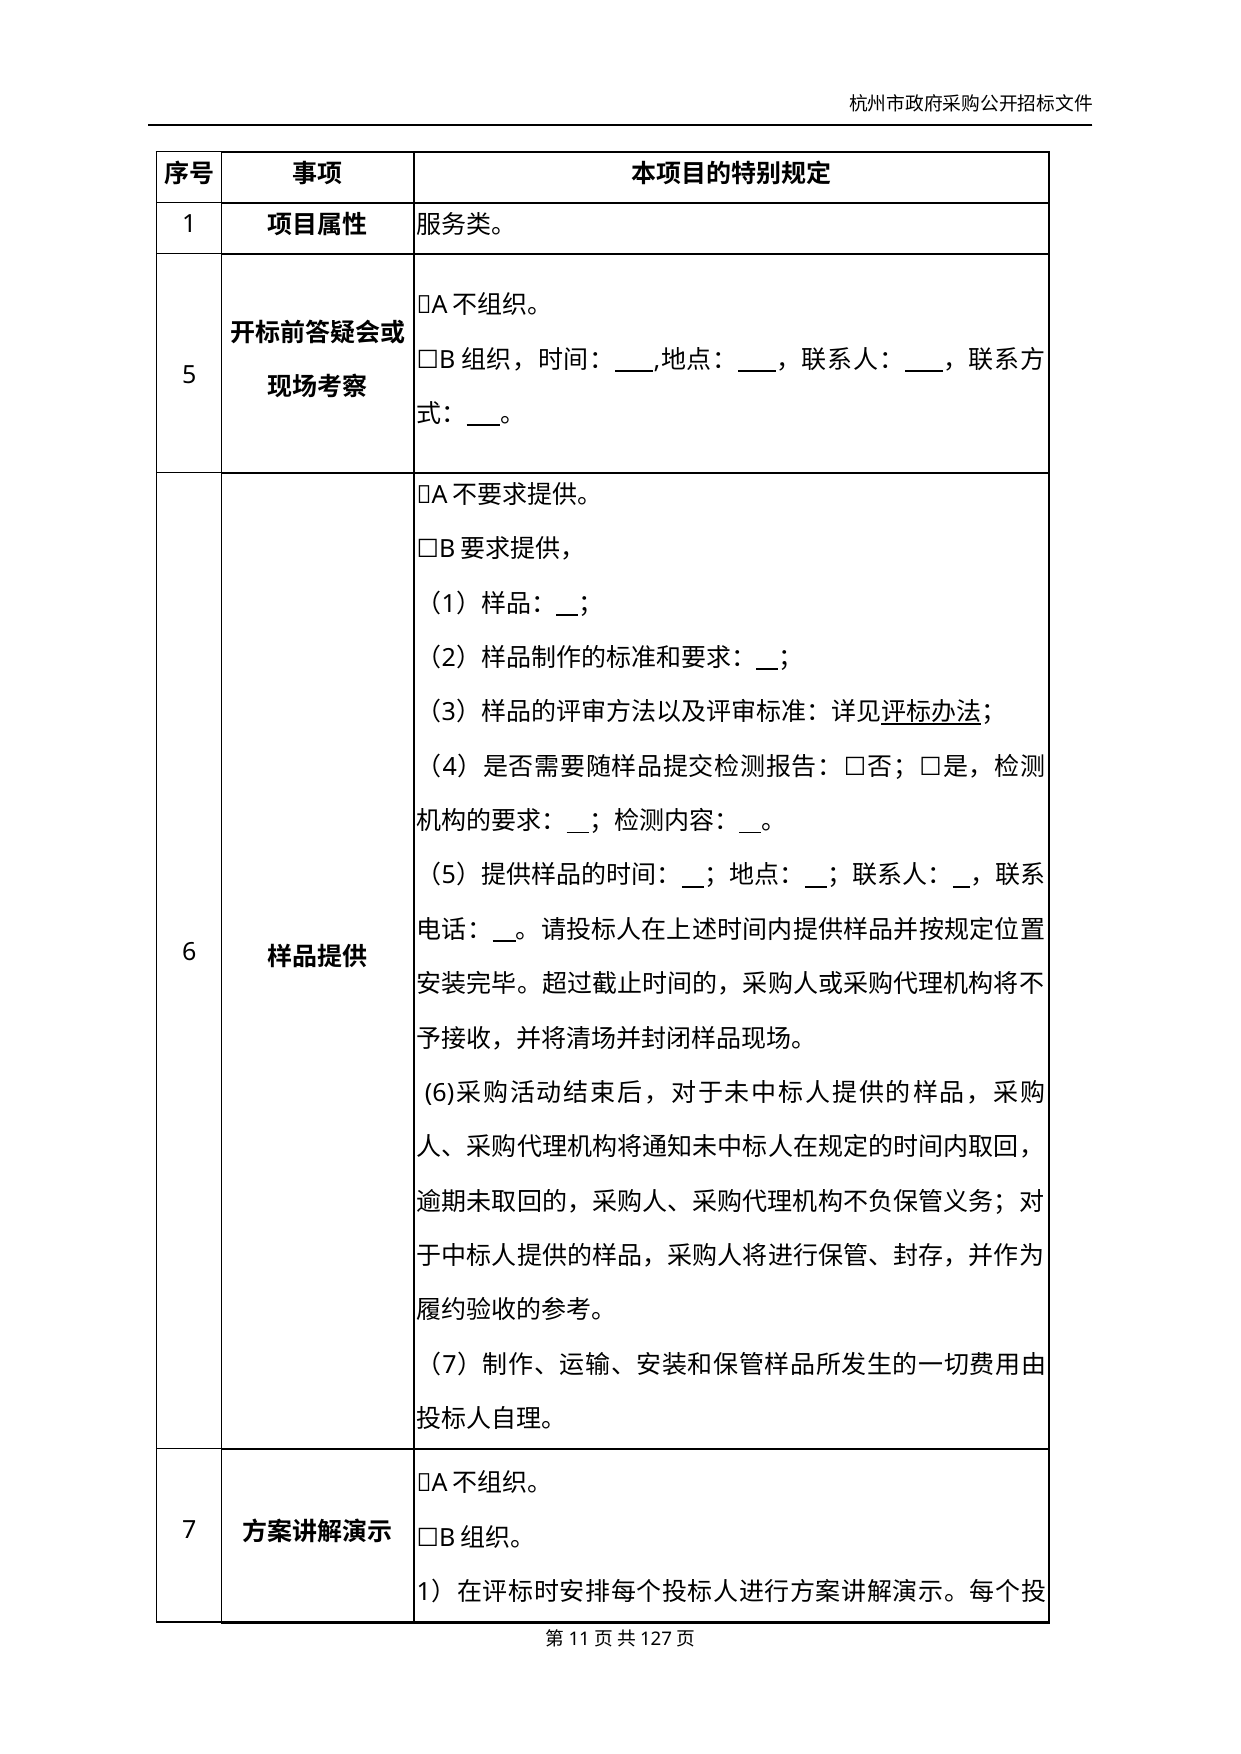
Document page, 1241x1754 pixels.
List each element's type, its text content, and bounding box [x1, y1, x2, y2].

table_cell 样品提供 [222, 474, 413, 1447]
table_cell 方案讲解演示 [222, 1450, 413, 1621]
table_header 本项目的特别规定 [415, 153, 1048, 202]
table_cell 服务类。 [415, 204, 1048, 253]
table_cell 项目属性 [222, 204, 413, 253]
table_cell 5 [157, 254, 221, 472]
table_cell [415, 1450, 1048, 1621]
table_cell 7 [157, 1449, 221, 1621]
table_cell 1 [157, 203, 221, 253]
table_cell 开标前答疑会或现场考察 [222, 255, 413, 472]
table_header 事项 [222, 153, 413, 202]
table_header 序号 [157, 152, 221, 202]
table_cell A不组织。 B组织，时间： ,地点： ，联系人： ，联系方式： 。 [415, 255, 1048, 472]
table_cell A不要求提供。 B要求提供， （1）样品： ； （2）样品制作的标准和要求： ； （3）样品的评审方法以及评审标准：详见评标办法； （4）是否需要随样品提交检测报告：否；是，检测机构的要求： ；检测内容： 。 （5）提供样品的时间： ；地点： ；联系人： ，联系电话： 。请投标人在上述时间内提供样品并按规定位置安装完毕。超过截止时间的，采购人或采购代理机构将不予接收，并将清场并封闭样品现场。 (6)采购活动结束后，对于未中标人提供的样品，采购人、采购代理机构将通知未中标人在规定的时间内取回，逾期未取回的，采购人、采购代理机构不负保管义务；对于中标人提供的样品，采购人将进行保管、封存，并作为履约验收的参考。 （7）制作、运输、安装和保管样品所发生的一切费用由投标人自理。 [415, 474, 1048, 1447]
table_cell 6 [157, 473, 221, 1447]
